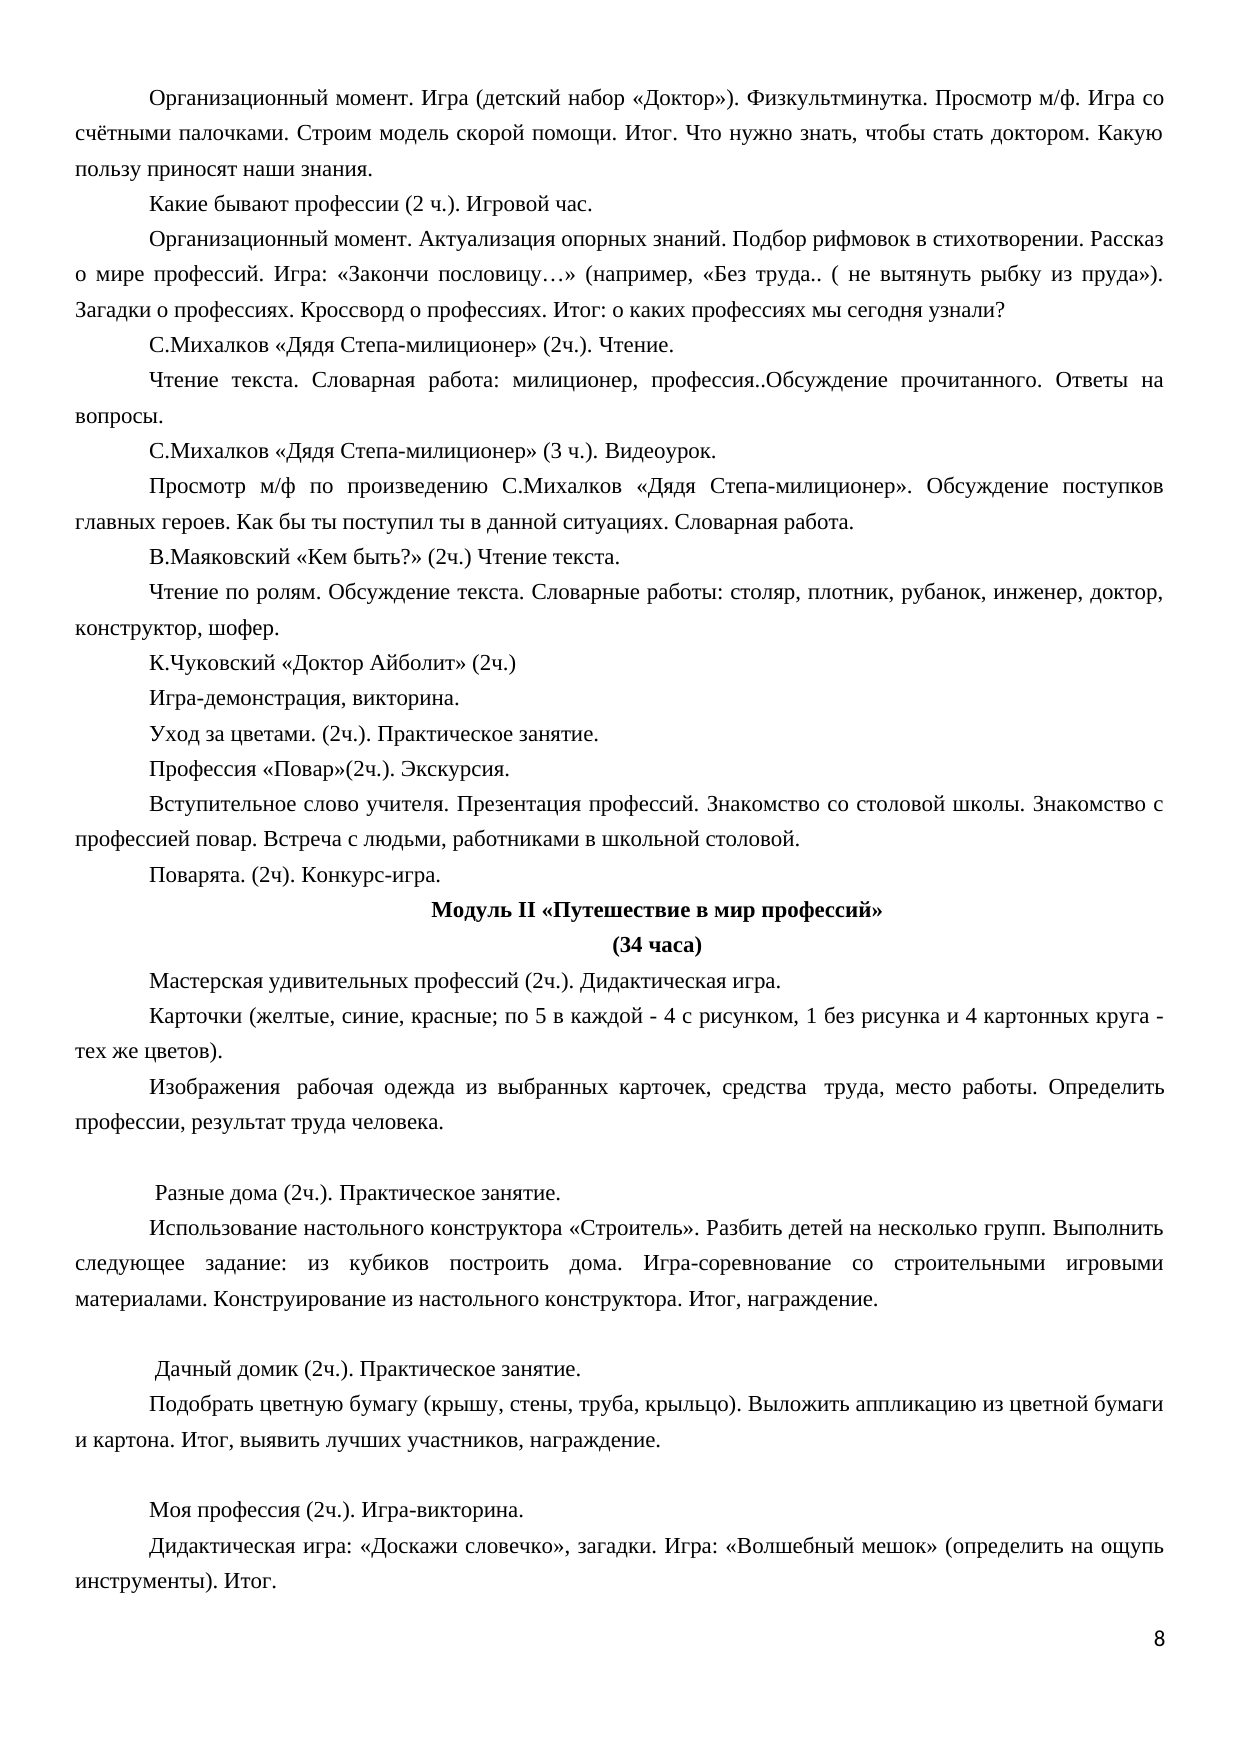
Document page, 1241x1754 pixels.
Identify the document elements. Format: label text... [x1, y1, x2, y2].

text Мастерская удивительных профессий (2ч.). Дидактическая игра. [75, 958, 1165, 993]
text С.Михалков «Дядя Степа-милиционер» (3 ч.). Видеоурок. [75, 428, 1165, 463]
text Использование настольного конструктора «Строитель». Разбить детей на несколько групп. Выполнить следующее задание: из кубиков построить дома. Игра-соревнование со строительными игровыми материалами. Конструирование из настольного конструктора. Итог, награждение. [75, 1205, 1165, 1311]
text Игра-демонстрация, викторина. [75, 675, 1165, 711]
text Поварята. (2ч). Конкурс-игра. [75, 852, 1165, 887]
text Дачный домик (2ч.). Практическое занятие. [75, 1346, 1165, 1382]
text С.Михалков «Дядя Степа-милиционер» (2ч.). Чтение. [75, 322, 1165, 357]
text Карточки (желтые, синие, красные; по 5 в каждой - 4 с рисунком, 1 без рисунка и 4 картонных круга - тех же цветов). [75, 993, 1165, 1064]
text Подобрать цветную бумагу (крышу, стены, труба, крыльцо). Выложить аппликацию из цветной бумаги и картона. Итог, выявить лучших участников, награждение. [75, 1382, 1165, 1452]
text Уход за цветами. (2ч.). Практическое занятие. [75, 711, 1165, 746]
text Моя профессия (2ч.). Игра-викторина. [75, 1487, 1165, 1523]
text Чтение по ролям. Обсуждение текста. Словарные работы: столяр, плотник, рубанок, инженер, доктор, конструктор, шофер. [75, 569, 1165, 640]
text Профессия «Повар»(2ч.). Экскурсия. [75, 746, 1165, 781]
text В.Маяковский «Кем быть?» (2ч.) Чтение текста. [75, 534, 1165, 569]
text Организационный момент. Игра (детский набор «Доктор»). Физкультминутка. Просмотр м/ф. Игра со счётными палочками. Строим модель скорой помощи. Итог. Что нужно знать, чтобы стать доктором. Какую пользу приносят наши знания. [75, 75, 1165, 181]
text Просмотр м/ф по произведению С.Михалков «Дядя Степа-милиционер». Обсуждение поступков главных героев. Как бы ты поступил ты в данной ситуациях. Словарная работа. [75, 463, 1165, 534]
text К.Чуковский «Доктор Айболит» (2ч.) [75, 640, 1165, 675]
text Организационный момент. Актуализация опорных знаний. Подбор рифмовок в стихотворении. Рассказ о мире профессий. Игра: «Закончи пословицу…» (например, «Без труда.. ( не вытянуть рыбку из пруда»). Загадки о профессиях. Кроссворд о профессиях. Итог: о каких профессиях мы сегодня узнали? [75, 216, 1165, 322]
text Разные дома (2ч.). Практическое занятие. [75, 1170, 1165, 1205]
text Вступительное слово учителя. Презентация профессий. Знакомство со столовой школы. Знакомство с профессией повар. Встреча с людьми, работниками в школьной столовой. [75, 781, 1165, 852]
text (34 часа) [75, 922, 1165, 958]
text Модуль II «Путешествие в мир профессий» [75, 887, 1165, 922]
text Дидактическая игра: «Доскажи словечко», загадки. Игра: «Волшебный мешок» (определить на ощупь инструменты). Итог. [75, 1523, 1165, 1593]
text Какие бывают профессии (2 ч.). Игровой час. [75, 181, 1165, 216]
text Изображения рабочая одежда из выбранных карточек, средства труда, место работы. Определить профессии, результат труда человека. [75, 1064, 1165, 1134]
text Чтение текста. Словарная работа: милиционер, профессия..Обсуждение прочитанного. Ответы на вопросы. [75, 357, 1165, 428]
